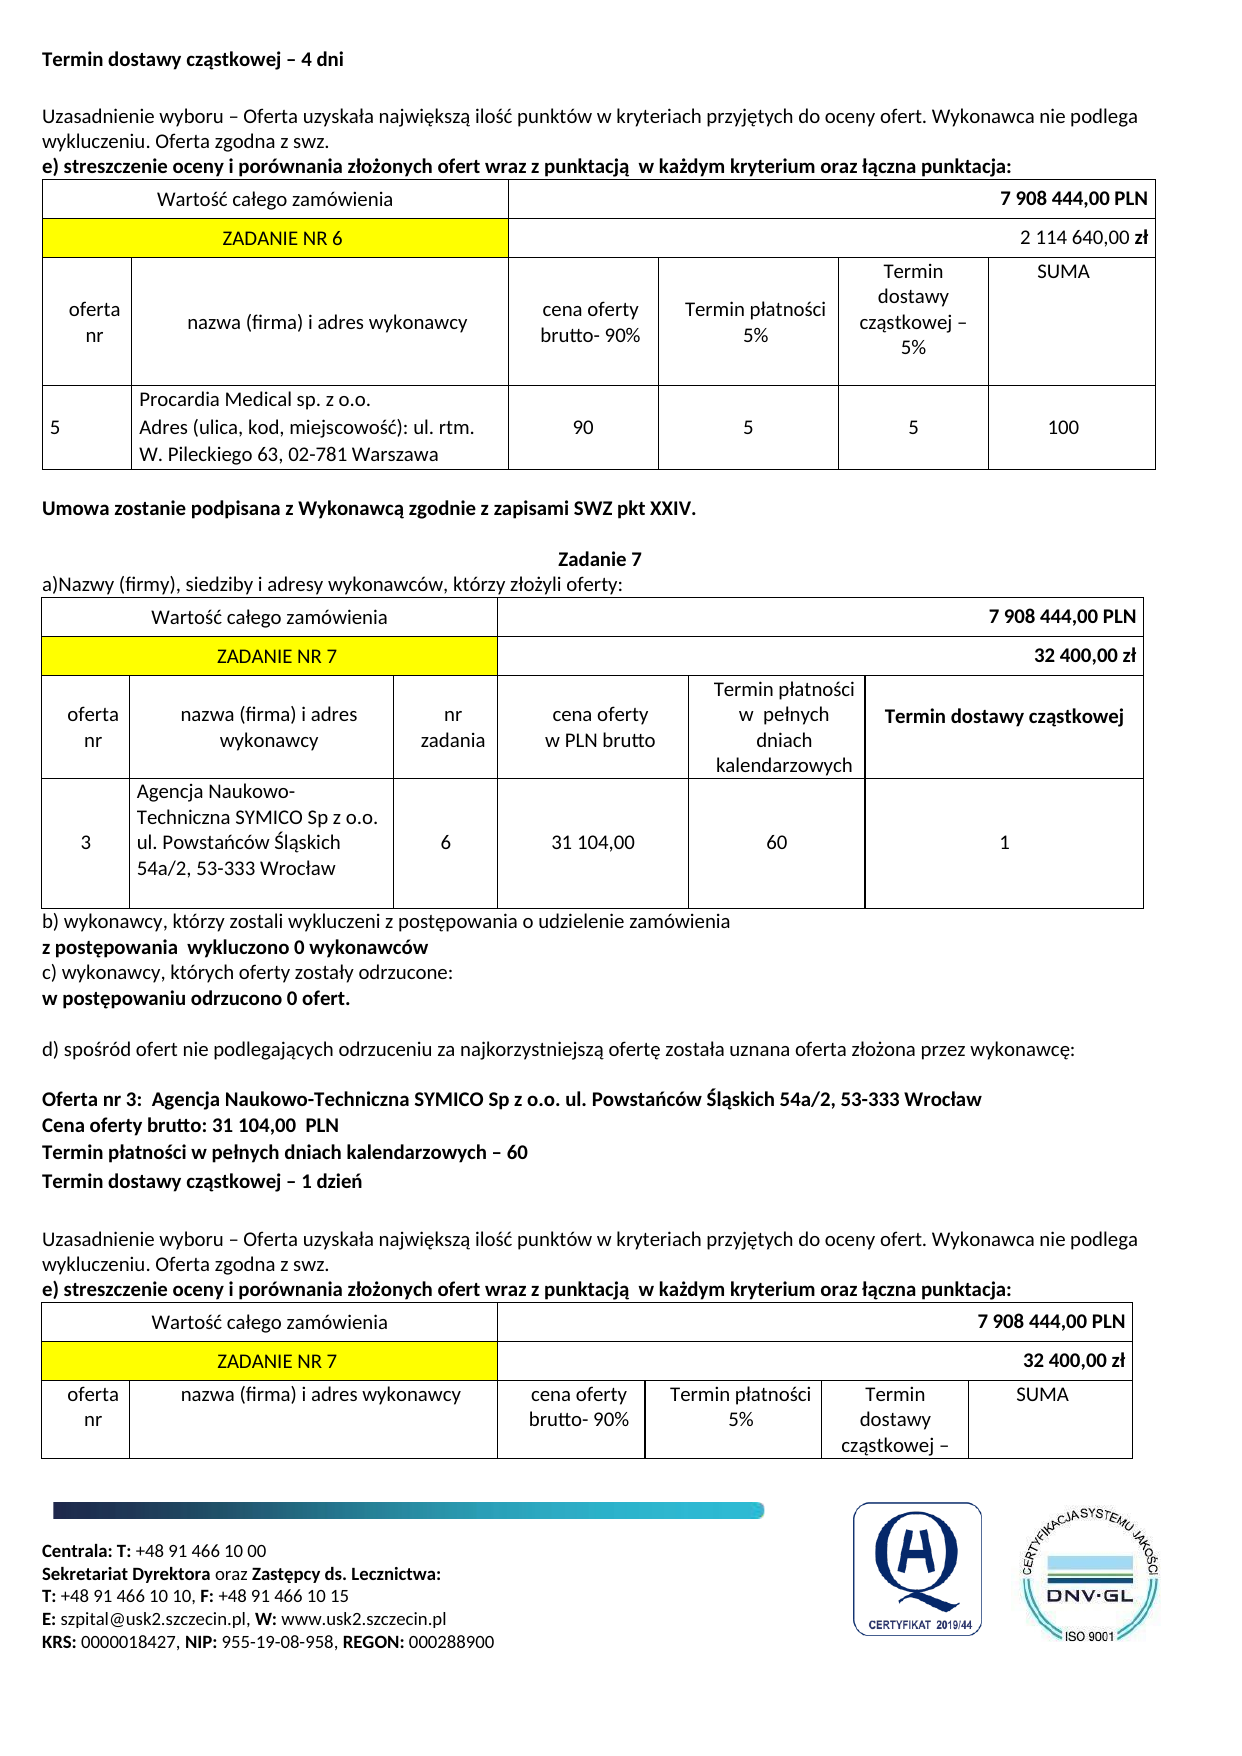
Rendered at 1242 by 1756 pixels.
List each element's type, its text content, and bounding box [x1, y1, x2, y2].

table_cell [1116, 1381, 1132, 1457]
table_cell ZADANIE NR 6 [43, 219, 508, 257]
picture [853, 1502, 982, 1636]
table_cell 6 [394, 779, 497, 908]
list Termin dostawy cząstkowej – 1 dzień [42, 1169, 1155, 1194]
table_cell nr zadania [394, 676, 497, 778]
text z postępowania wykluczono 0 wykonawców [42, 934, 1155, 959]
table_cell Termin płatności 5% [646, 1381, 821, 1457]
text c) wykonawcy, których oferty zostały odrzucone: [42, 959, 1155, 985]
text Zadanie 7 [484, 546, 1155, 571]
table_cell Termin płatności 5% [659, 258, 838, 385]
text Uzasadnienie wyboru – Oferta uzyskała największą ilość punktów w kryteriach przyjętych do oceny ofert. Wykonawca nie podlega wykluczeniu. Oferta zgodna z swz. [42, 1226, 1155, 1277]
table_cell SUMA [969, 1381, 1116, 1457]
table_header 7 908 444,00 PLN [498, 1303, 1132, 1341]
table_cell ZADANIE NR 7 [42, 1342, 497, 1380]
table_header Wartość całego zamówienia [43, 180, 508, 218]
table_cell oferta nr [42, 1381, 129, 1457]
list Termin dostawy cząstkowej – 4 dni [42, 46, 1155, 71]
table_cell 90 [509, 386, 658, 469]
table_header Wartość całego zamówienia [42, 1303, 497, 1341]
table_cell 32 400,00 zł [498, 1342, 1132, 1380]
picture [53, 1502, 765, 1519]
table_cell 60 [689, 779, 864, 908]
table_cell [1138, 258, 1155, 385]
table_cell Termin dostawy cząstkowej – 5% [839, 258, 988, 385]
table_cell cena oferty brutto- 90% [498, 1381, 644, 1457]
text Uzasadnienie wyboru – Oferta uzyskała największą ilość punktów w kryteriach przyjętych do oceny ofert. Wykonawca nie podlega wykluczeniu. Oferta zgodna z swz. [42, 103, 1155, 154]
table_cell Agencja Naukowo-Techniczna SYMICO Sp z o.o. ul. Powstańców Śląskich 54a/2, 53-333 Wrocław [130, 779, 393, 908]
table_cell 5 [43, 386, 131, 469]
table_header 7 908 444,00 PLN [509, 180, 1155, 218]
table_cell Termin płatności w pełnych dniach kalendarzowych [689, 676, 864, 778]
table_cell ZADANIE NR 7 [42, 637, 497, 675]
text e) streszczenie oceny i porównania złożonych ofert wraz z punktacją w każdym kryterium oraz łączna punktacja: [42, 1277, 1155, 1302]
table_cell 31 104,00 [498, 779, 688, 908]
table_cell Termin dostawy cząstkowej – 5% [822, 1381, 968, 1457]
table_cell 1 [866, 779, 1143, 908]
table_cell nazwa (firma) i adres wykonawcy [130, 1381, 497, 1457]
table_cell oferta nr [42, 676, 129, 778]
table_header Wartość całego zamówienia [42, 598, 497, 636]
table_cell cena oferty w PLN brutto [498, 676, 688, 778]
table_cell nazwa (firma) i adres wykonawcy [132, 258, 508, 385]
table_cell 3 [42, 779, 129, 908]
text e) streszczenie oceny i porównania złożonych ofert wraz z punktacją w każdym kryterium oraz łączna punktacja: [42, 154, 1155, 179]
table_cell cena oferty brutto- 90% [509, 258, 658, 385]
table_cell Termin dostawy cząstkowej [866, 676, 1143, 778]
text w postępowaniu odrzucono 0 ofert. [42, 985, 1155, 1010]
text Umowa zostanie podpisana z Wykonawcą zgodnie z zapisami SWZ pkt XXIV. [42, 495, 1155, 521]
text d) spośród ofert nie podlegających odrzuceniu za najkorzystniejszą ofertę została uznana oferta złożona przez wykonawcę: [42, 1036, 1155, 1061]
table_cell SUMA [989, 258, 1138, 385]
table_cell 5 [659, 386, 838, 469]
table_cell 2 114 640,00 zł [509, 219, 1155, 257]
table_header 7 908 444,00 PLN [498, 598, 1143, 636]
table_cell [1138, 386, 1155, 469]
table_cell 100 [989, 386, 1138, 469]
list Termin płatności w pełnych dniach kalendarzowych – 60 [42, 1139, 1155, 1165]
text a)Nazwy (firmy), siedziby i adresy wykonawców, którzy złożyli oferty: [42, 571, 1155, 597]
table_cell 5 [839, 386, 988, 469]
table_cell Procardia Medical sp. z o.o. Adres (ulica, kod, miejscowość): ul. rtm. W. Pileckiego 63, 02-781 Warszawa [132, 386, 508, 469]
table_cell oferta nr [43, 258, 131, 385]
table_cell nazwa (firma) i adres wykonawcy [130, 676, 393, 778]
table_cell 32 400,00 zł [498, 637, 1143, 675]
picture [1011, 1505, 1161, 1642]
text Cena oferty brutto: 31 104,00 PLN [42, 1112, 1155, 1137]
text b) wykonawcy, którzy zostali wykluczeni z postępowania o udzielenie zamówienia [42, 909, 1155, 934]
text Oferta nr 3: Agencja Naukowo-Techniczna SYMICO Sp z o.o. ul. Powstańców Śląskich 54a/2, 53-333 Wrocław [42, 1087, 1155, 1112]
